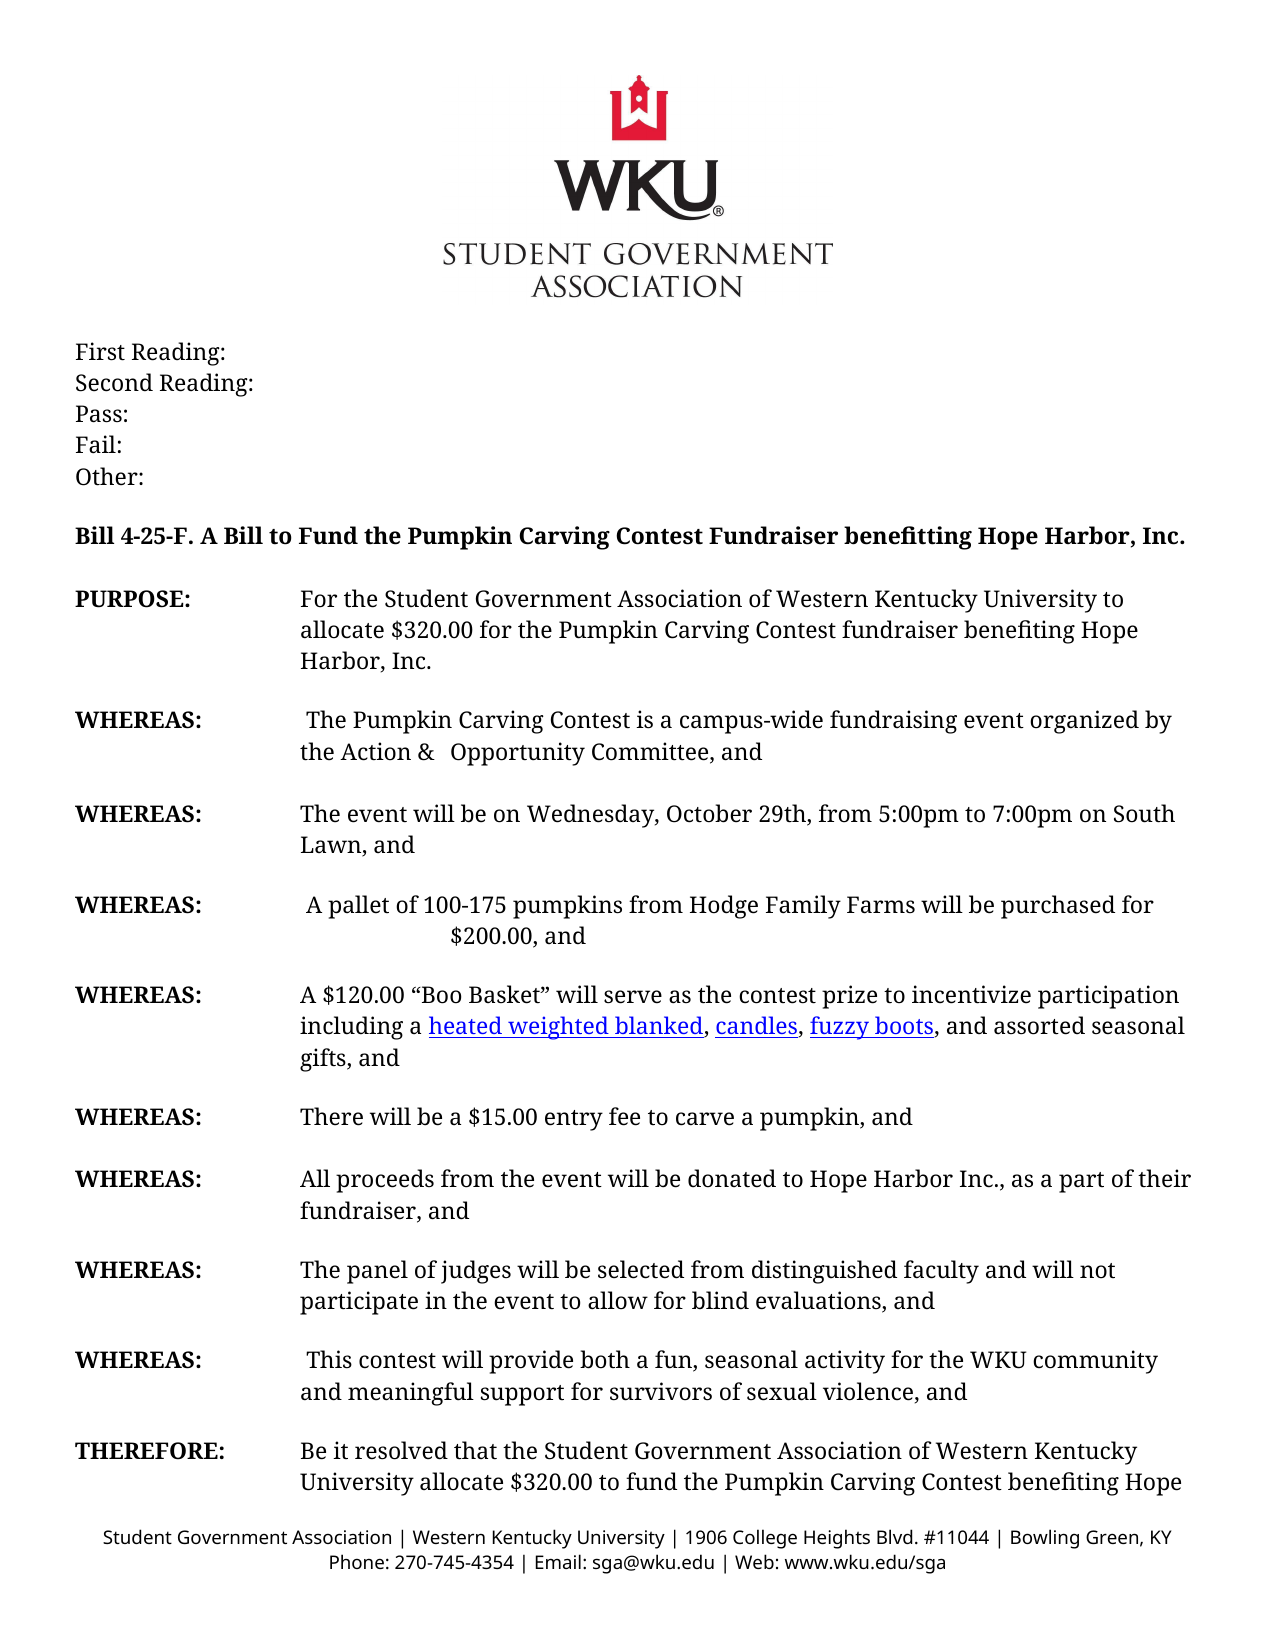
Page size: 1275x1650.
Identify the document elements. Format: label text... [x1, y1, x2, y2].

text Fail: [75, 429, 1200, 461]
text Pass: [75, 398, 1200, 429]
text Other: Bill 4-25-F. A Bill to Fund the Pumpkin Carving Contest Fundraiser benefitting Hope Harbor, Inc. [75, 461, 1200, 551]
text WHEREAS: The panel of judges will be selected from distinguished faculty and will not participate in the event to allow for blind evaluations, and [75, 1254, 1200, 1344]
text WHEREAS: All proceeds from the event will be donated to Hope Harbor Inc., as a part of their fundraiser, and [75, 1163, 1200, 1254]
text WHEREAS: This contest will provide both a fun, seasonal activity for the WKU community and meaningful support for survivors of sexual violence, and [75, 1344, 1200, 1435]
text WHEREAS: The Pumpkin Carving Contest is a campus-wide fundraising event organized by the Action & Opportunity Committee, and [75, 704, 1200, 767]
text First Reading: [75, 336, 1200, 367]
text WHEREAS: The event will be on Wednesday, October 29th, from 5:00pm to 7:00pm on South Lawn, and [75, 798, 1200, 888]
text WHEREAS: A $120.00 “Boo Basket” will serve as the contest prize to incentivize participation including a heated weighted blanked, candles, fuzzy boots, and assorted seasonal gifts, and [75, 979, 1200, 1101]
text WHEREAS: There will be a $15.00 entry fee to carve a pumpkin, and [75, 1101, 1200, 1132]
text WHEREAS: A pallet of 100-175 pumpkins from Hodge Family Farms will be purchased for $200.00, and [75, 888, 1200, 979]
text Second Reading: [75, 367, 1200, 398]
picture [441, 75, 834, 305]
text PURPOSE: For the Student Government Association of Western Kentucky University to allocate $320.00 for the Pumpkin Carving Contest fundraiser benefiting Hope Harbor, Inc. [75, 582, 1200, 704]
